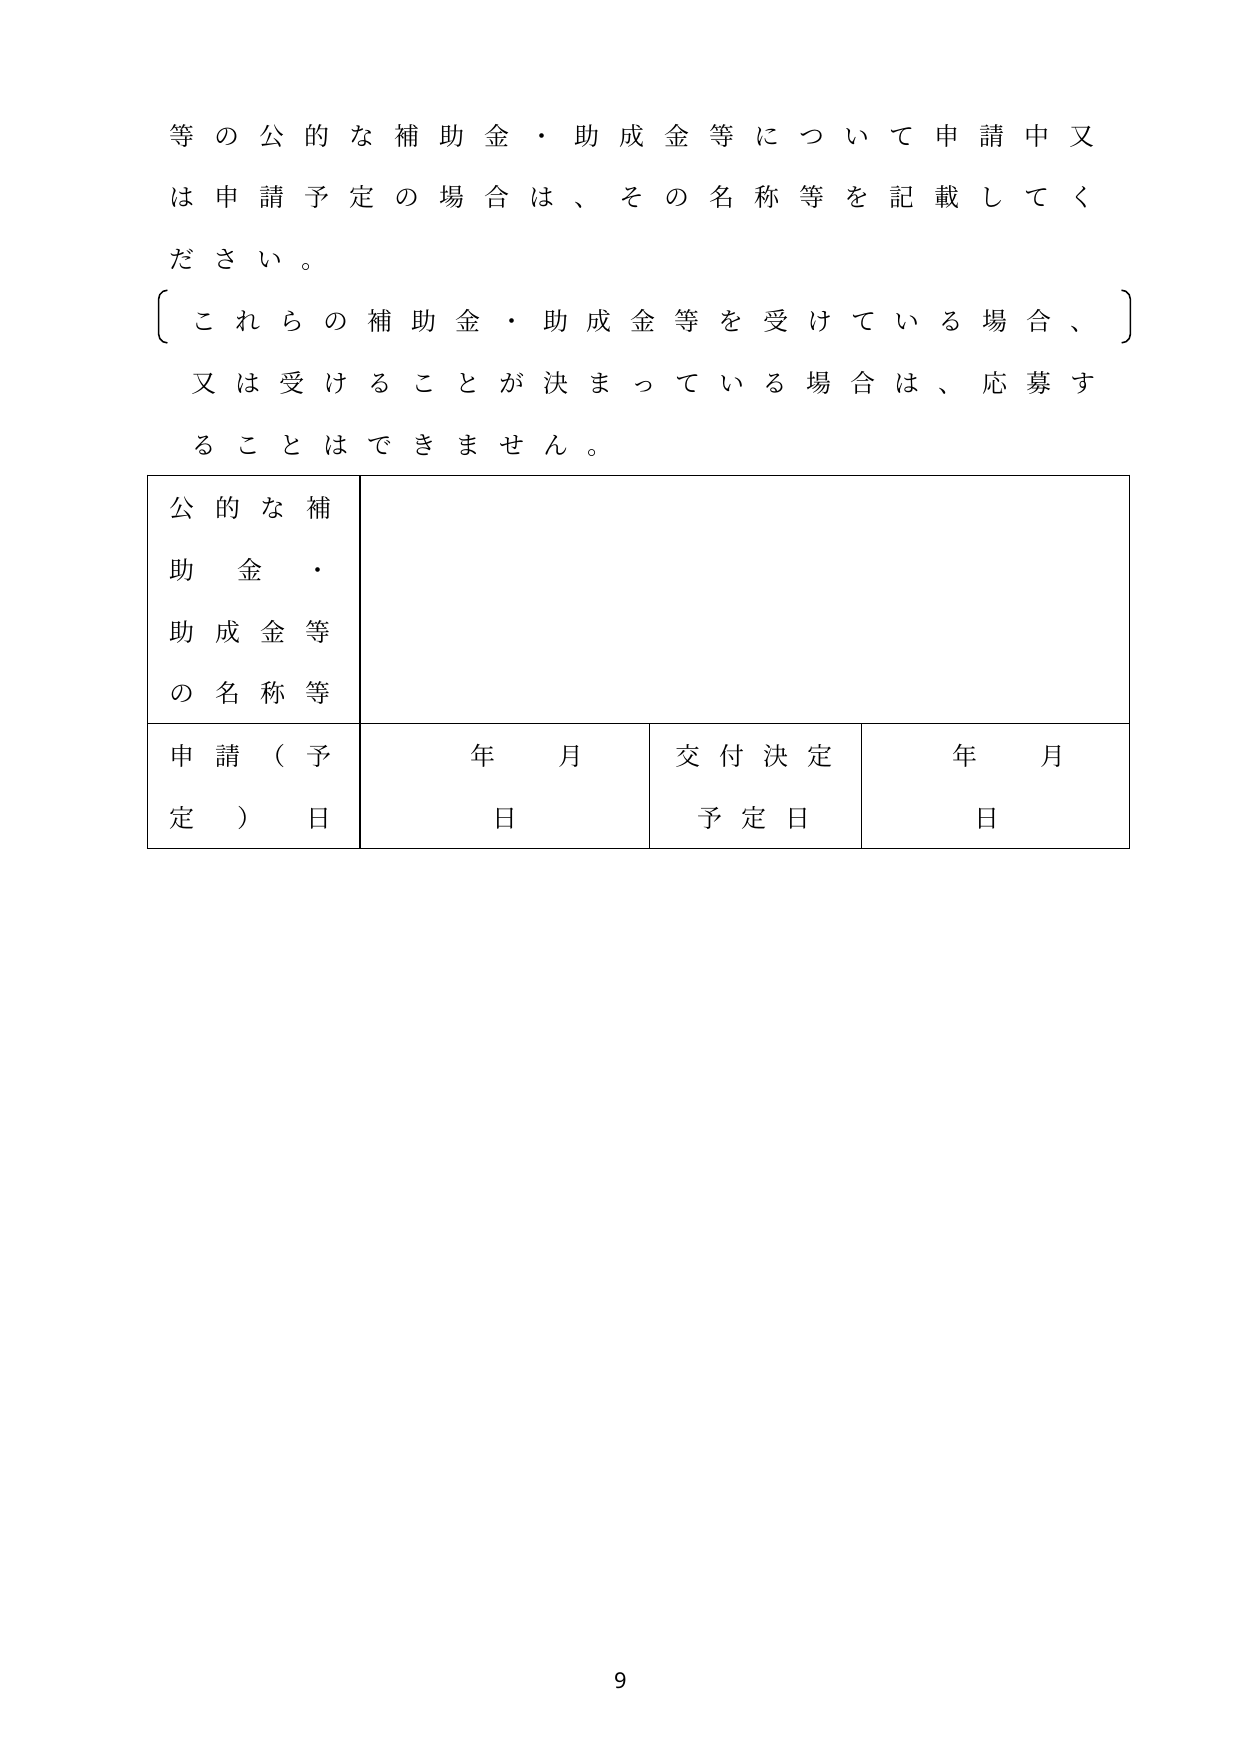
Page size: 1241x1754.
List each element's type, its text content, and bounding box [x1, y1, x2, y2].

table_cell 申請（予定）日 [148, 724, 359, 848]
table_cell 交付決定予定日 [650, 724, 861, 848]
table_header [361, 476, 1129, 723]
table_cell 年 月 日 [361, 724, 649, 848]
table_header 公的な補助金・ 助成金等の名称等 [148, 476, 359, 723]
table_cell 年 月 日 [862, 724, 1129, 848]
text これらの補助金・助成金等を受けている場合、又は受けることが決まっている場合は、応募することはできません。 [170, 289, 1114, 474]
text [148, 103, 1114, 289]
